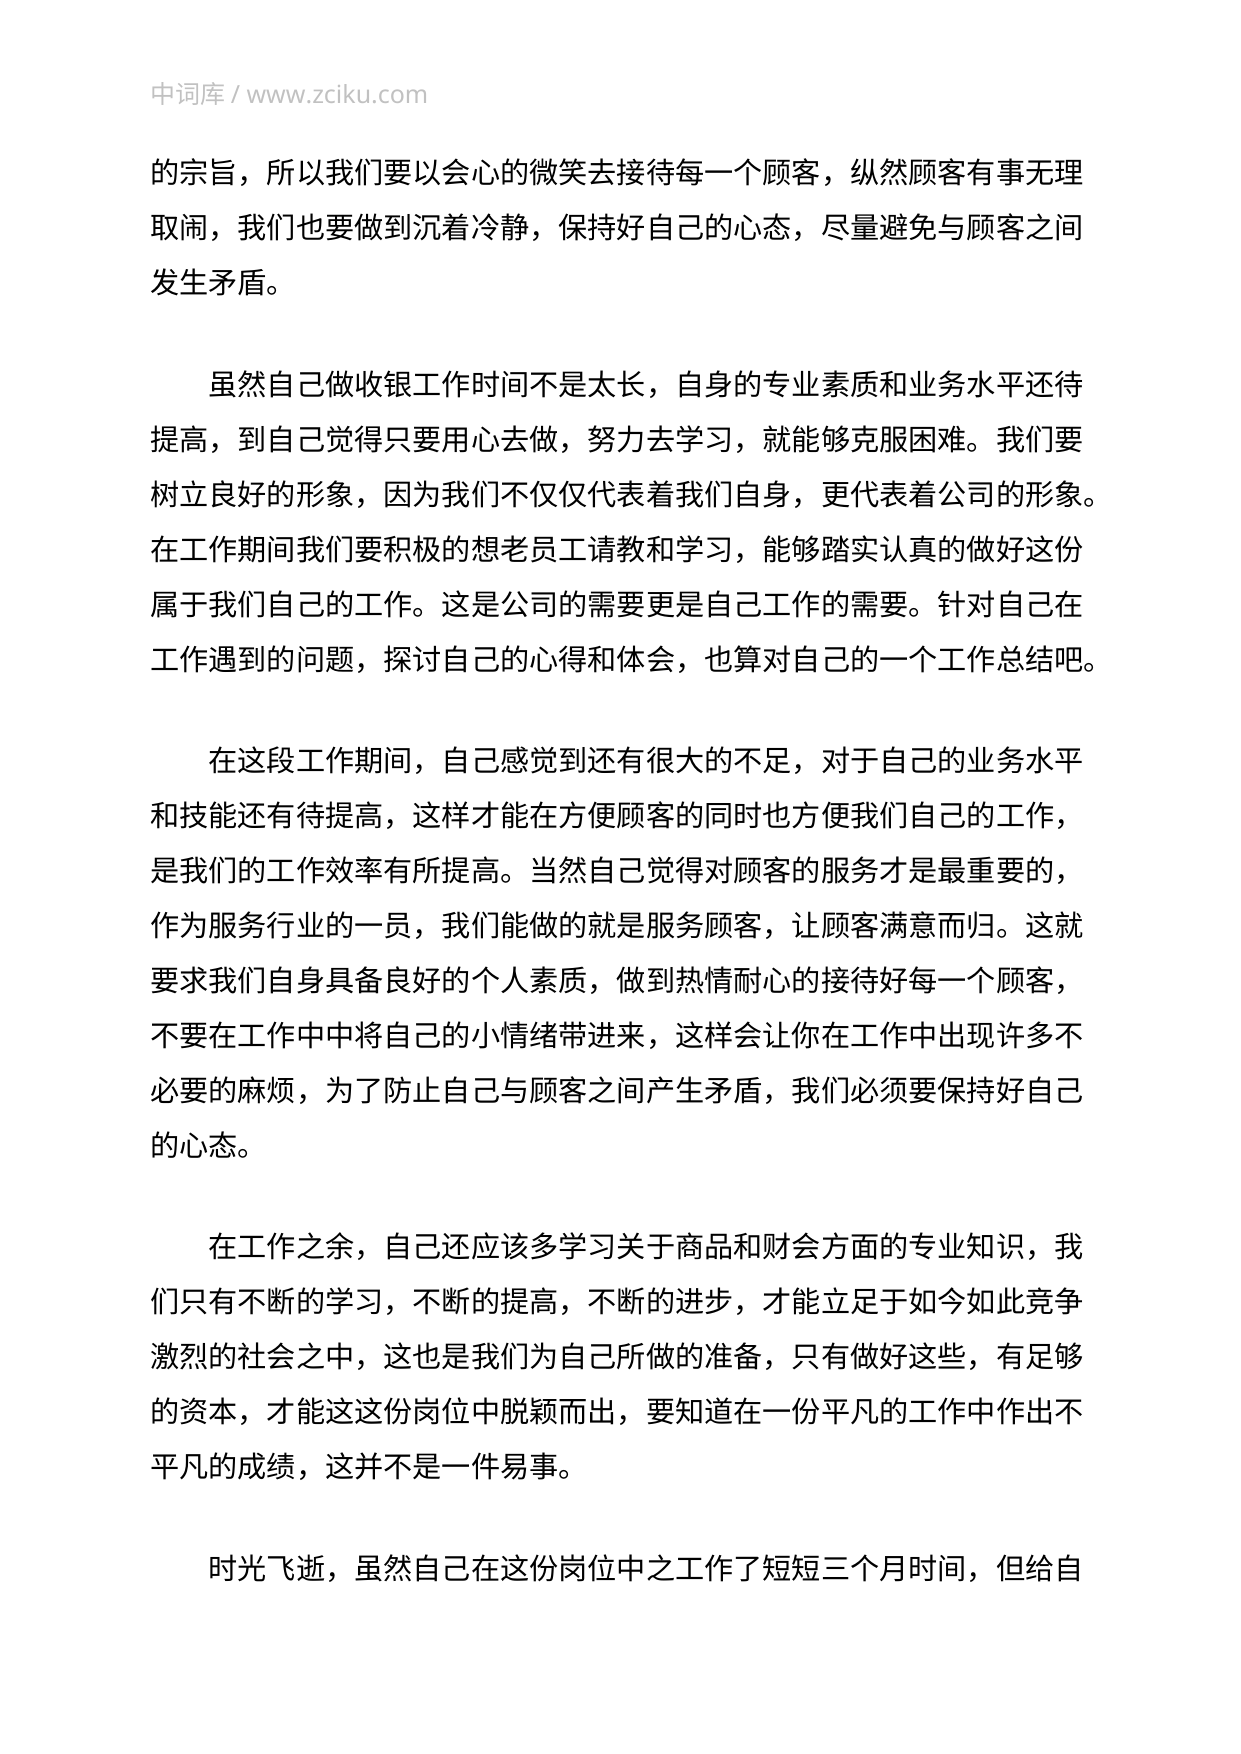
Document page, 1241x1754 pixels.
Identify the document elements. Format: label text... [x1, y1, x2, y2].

text 在这段工作期间，自己感觉到还有很大的不足，对于自己的业务水平和技能还有待提高，这样才能在方便顾客的同时也方便我们自己的工作，是我们的工作效率有所提高。当然自己觉得对顾客的服务才是最重要的，作为服务行业的一员，我们能做的就是服务顾客，让顾客满意而归。这就要求我们自身具备良好的个人素质，做到热情耐心的接待好每一个顾客，不要在工作中中将自己的小情绪带进来，这样会让你在工作中出现许多不必要的麻烦，为了防止自己与顾客之间产生矛盾，我们必须要保持好自己的心态。 [150, 738, 1090, 1164]
text 虽然自己做收银工作时间不是太长，自身的专业素质和业务水平还待提高，到自己觉得只要用心去做，努力去学习，就能够克服困难。我们要树立良好的形象，因为我们不仅仅代表着我们自身，更代表着公司的形象。在工作期间我们要积极的想老员工请教和学习，能够踏实认真的做好这份属于我们自己的工作。这是公司的需要更是自己工作的需要。针对自己在工作遇到的问题，探讨自己的心得和体会，也算对自己的一个工作总结吧。 [150, 362, 1090, 678]
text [150, 1545, 1090, 1587]
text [150, 150, 1090, 302]
text 在工作之余，自己还应该多学习关于商品和财会方面的专业知识，我们只有不断的学习，不断的提高，不断的进步，才能立足于如今如此竞争激烈的社会之中，这也是我们为自己所做的准备，只有做好这些，有足够的资本，才能这这份岗位中脱颖而出，要知道在一份平凡的工作中作出不平凡的成绩，这并不是一件易事。 [150, 1224, 1090, 1486]
